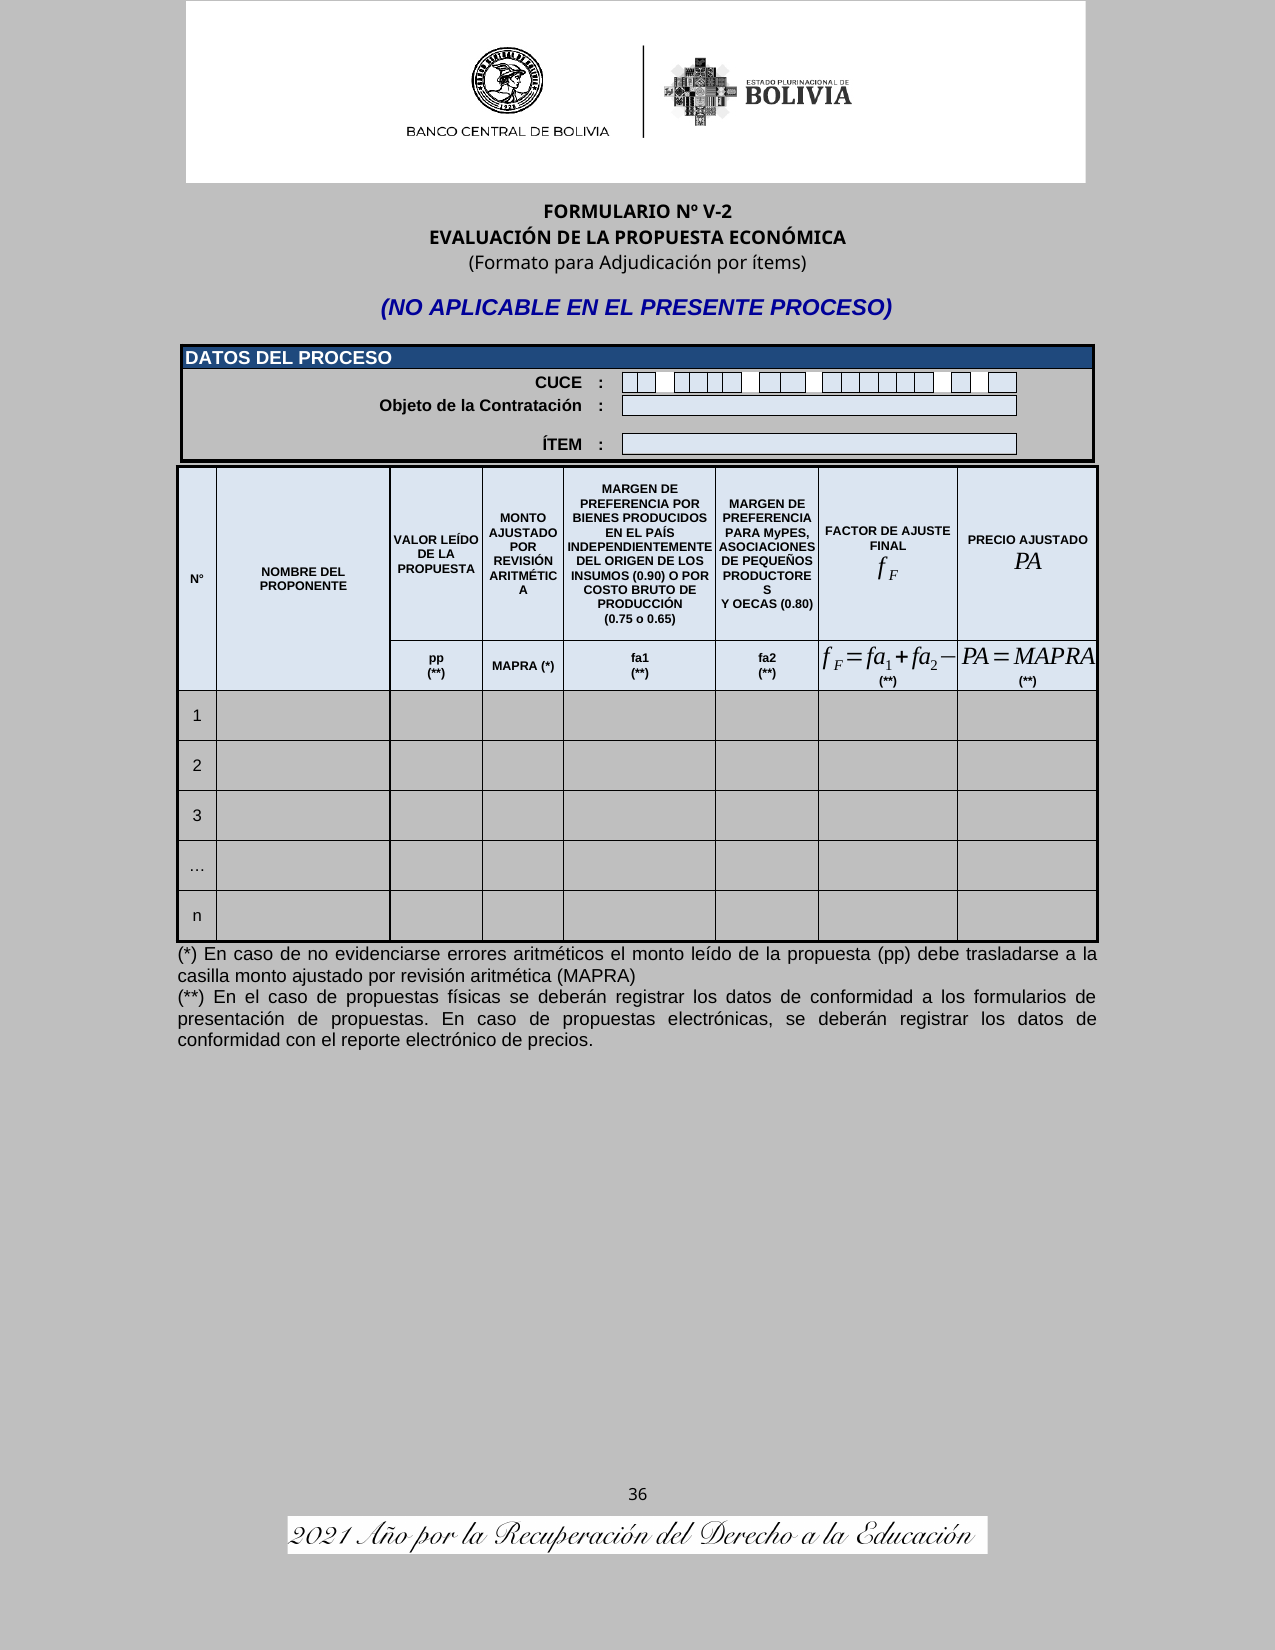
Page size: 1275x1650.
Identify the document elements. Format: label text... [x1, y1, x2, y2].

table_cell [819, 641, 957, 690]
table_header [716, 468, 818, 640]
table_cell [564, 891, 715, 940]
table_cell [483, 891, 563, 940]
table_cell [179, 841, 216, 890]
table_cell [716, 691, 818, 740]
text FORMULARIO Nº V-2 [177, 148, 1098, 224]
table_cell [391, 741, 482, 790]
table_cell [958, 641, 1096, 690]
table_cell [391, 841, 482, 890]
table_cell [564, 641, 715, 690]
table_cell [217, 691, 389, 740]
text EVALUACIÓN DE LA PROPUESTA ECONÓMICA [177, 224, 1098, 250]
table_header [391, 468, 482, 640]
picture [186, 1, 1086, 183]
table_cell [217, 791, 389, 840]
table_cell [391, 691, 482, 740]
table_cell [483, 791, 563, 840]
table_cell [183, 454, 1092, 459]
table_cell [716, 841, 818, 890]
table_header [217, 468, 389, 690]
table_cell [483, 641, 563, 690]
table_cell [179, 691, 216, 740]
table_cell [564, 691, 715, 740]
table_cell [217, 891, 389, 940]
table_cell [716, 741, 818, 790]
text (*) En caso de no evidenciarse errores aritméticos el monto leído de la propuesta (pp) debe trasladarse a la casilla monto ajustado por revisión aritmética (MAPRA) [177, 943, 1098, 986]
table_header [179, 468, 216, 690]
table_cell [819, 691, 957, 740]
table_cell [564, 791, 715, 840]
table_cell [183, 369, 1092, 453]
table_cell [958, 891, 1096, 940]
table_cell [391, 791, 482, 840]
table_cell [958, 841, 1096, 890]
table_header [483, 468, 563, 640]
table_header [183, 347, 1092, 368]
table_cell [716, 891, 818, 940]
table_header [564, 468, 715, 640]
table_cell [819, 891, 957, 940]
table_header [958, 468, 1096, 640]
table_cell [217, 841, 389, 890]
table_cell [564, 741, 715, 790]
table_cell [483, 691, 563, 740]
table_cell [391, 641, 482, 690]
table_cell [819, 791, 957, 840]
text (Formato para Adjudicación por ítems) [177, 250, 1098, 275]
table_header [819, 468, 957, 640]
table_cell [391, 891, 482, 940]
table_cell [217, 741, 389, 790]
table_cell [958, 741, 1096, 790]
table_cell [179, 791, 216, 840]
text (**) En el caso de propuestas físicas se deberán registrar los datos de conformidad a los formularios de presentación de propuestas. En caso de propuestas electrónicas, se deberán registrar los datos de conformidad con el reporte electrónico de precios. [177, 986, 1098, 1051]
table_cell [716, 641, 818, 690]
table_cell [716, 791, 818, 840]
picture [287, 1516, 988, 1554]
text (NO APLICABLE EN EL PRESENTE PROCESO) [177, 294, 1098, 321]
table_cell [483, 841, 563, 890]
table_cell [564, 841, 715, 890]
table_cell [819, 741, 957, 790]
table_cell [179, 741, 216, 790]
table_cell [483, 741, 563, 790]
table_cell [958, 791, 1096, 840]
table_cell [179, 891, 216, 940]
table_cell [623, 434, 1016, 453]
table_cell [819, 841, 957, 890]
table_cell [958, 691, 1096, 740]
